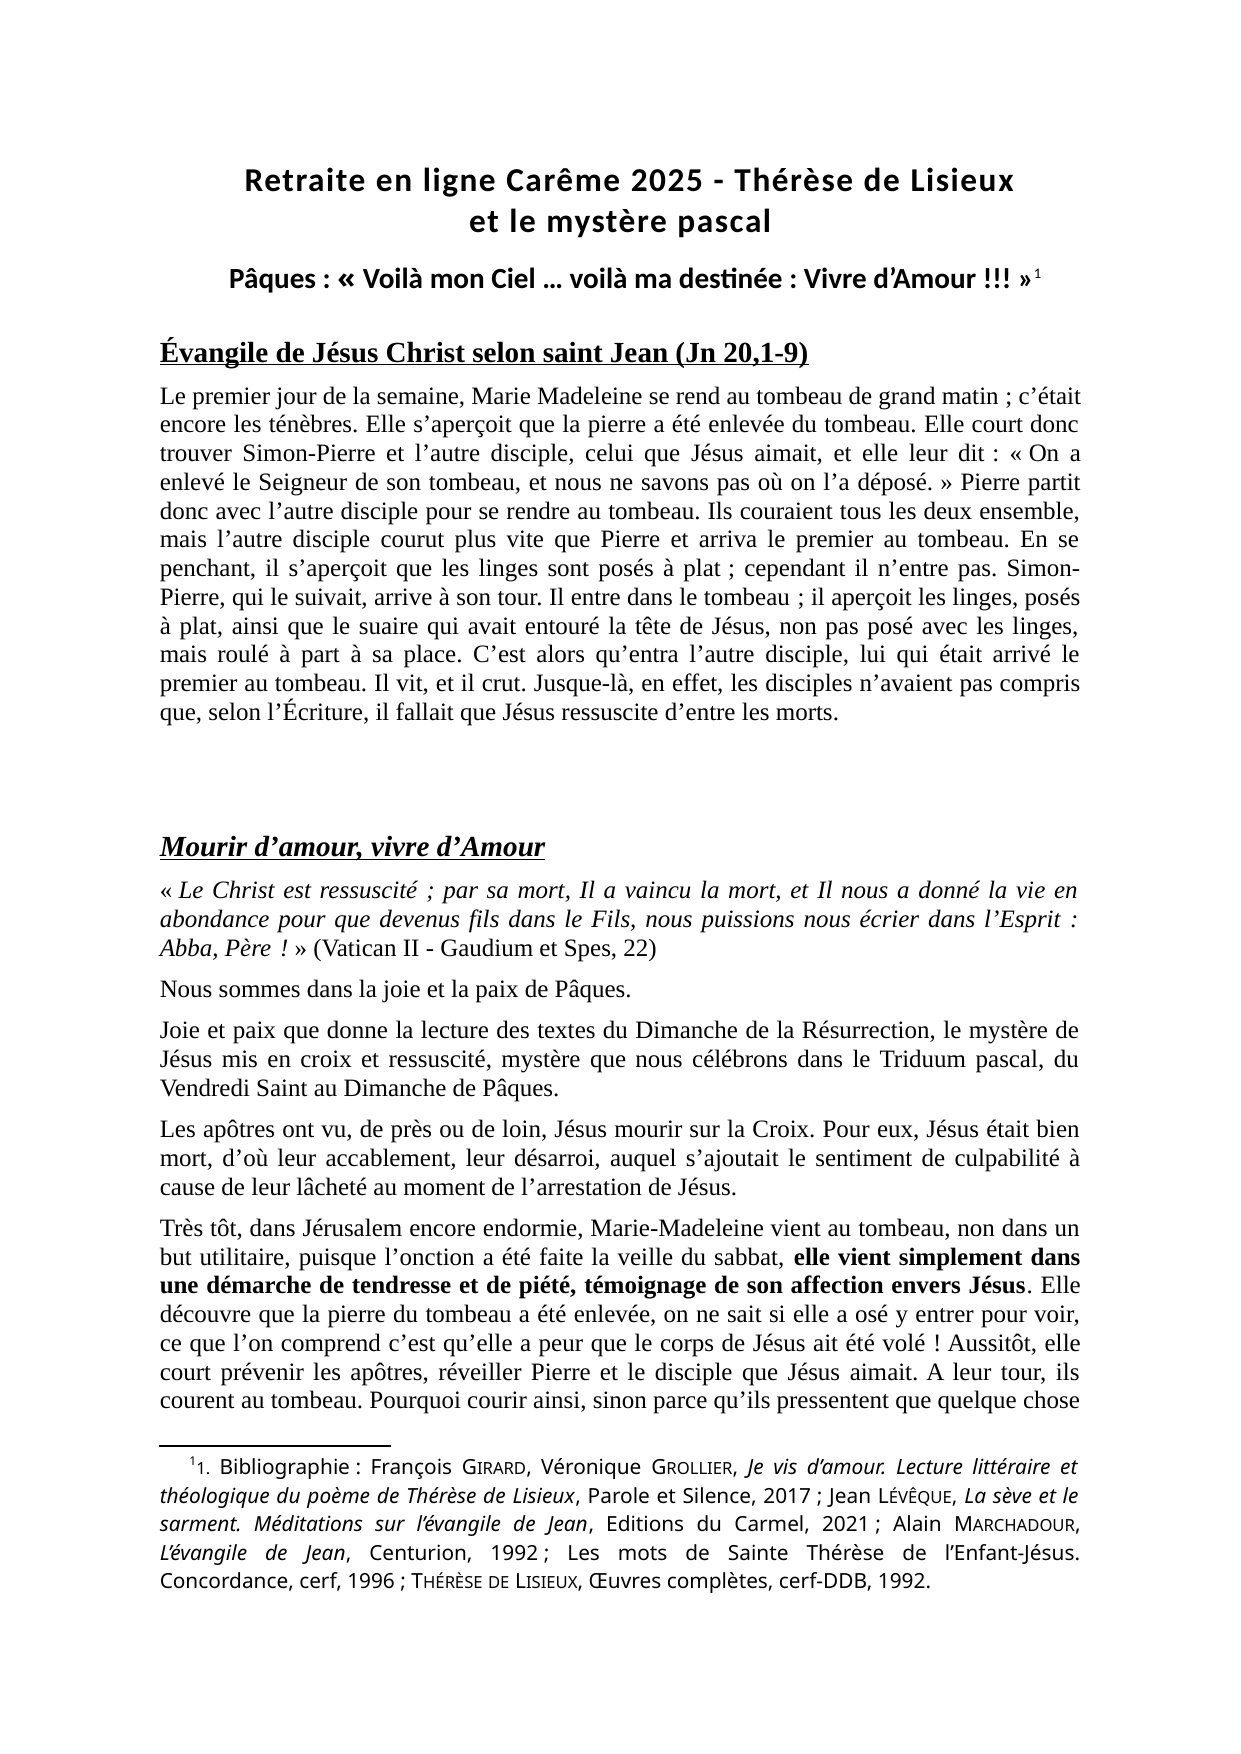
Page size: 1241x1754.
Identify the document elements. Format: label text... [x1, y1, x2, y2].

text Le premier jour de la semaine, Marie Madeleine se rend au tombeau de grand matin ; c’était encore les ténèbres. Elle s’aperçoit que la pierre a été enlevée du tombeau. Elle court donc trouver Simon-Pierre et l’autre disciple, celui que Jésus aimait, et elle leur dit : « On a enlevé le Seigneur de son tombeau, et nous ne savons pas où on l’a déposé. » Pierre partit donc avec l’autre disciple pour se rendre au tombeau. Ils couraient tous les deux ensemble, mais l’autre disciple courut plus vite que Pierre et arriva le premier au tombeau. En se penchant, il s’aperçoit que les linges sont posés à plat ; cependant il n’entre pas. Simon-Pierre, qui le suivait, arrive à son tour. Il entre dans le tombeau ; il aperçoit les linges, posés à plat, ainsi que le suaire qui avait entouré la tête de Jésus, non pas posé avec les linges, mais roulé à part à sa place. C’est alors qu’entra l’autre disciple, lui qui était arrivé le premier au tombeau. Il vit, et il crut. Jusque-là, en effet, les disciples n’avaient pas compris que, selon l’Écriture, il fallait que Jésus ressuscite d’entre les morts. [159, 381, 1081, 726]
text Pâques : « Voilà mon Ciel … voilà ma destinée : Vivre d’Amour !!! » [159, 258, 1081, 297]
text Nous sommes dans la joie et la paix de Pâques. [159, 974, 1081, 1003]
text Les apôtres ont vu, de près ou de loin, Jésus mourir sur la Croix. Pour eux, Jésus était bien mort, d’où leur accablement, leur désarroi, auquel s’ajoutait le sentiment de culpabilité à cause de leur lâcheté au moment de l’arrestation de Jésus. [159, 1114, 1081, 1201]
text Joie et paix que donne la lecture des textes du Dimanche de la Résurrection, le mystère de Jésus mis en croix et ressuscité, mystère que nous célébrons dans le Triduum pascal, du Vendredi Saint au Dimanche de Pâques. [159, 1016, 1081, 1102]
subtitle Retraite en ligne Carême 2025 - Thérèse de Lisieux et le mystère pascal [159, 159, 1081, 241]
text Évangile de Jésus Christ selon saint Jean (Jn 20,1-9) [159, 335, 1081, 368]
text « Le Christ est ressuscité ; par sa mort, Il a vaincu la mort, et Il nous a donné la vie en abondance pour que devenus fils dans le Fils, nous puissions nous écrier dans l’Esprit : Abba, Père ! » (Vatican II - Gaudium et Spes, 22) [159, 876, 1081, 962]
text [159, 1213, 1081, 1414]
text Mourir d’amour, vivre d’Amour [159, 829, 1081, 863]
